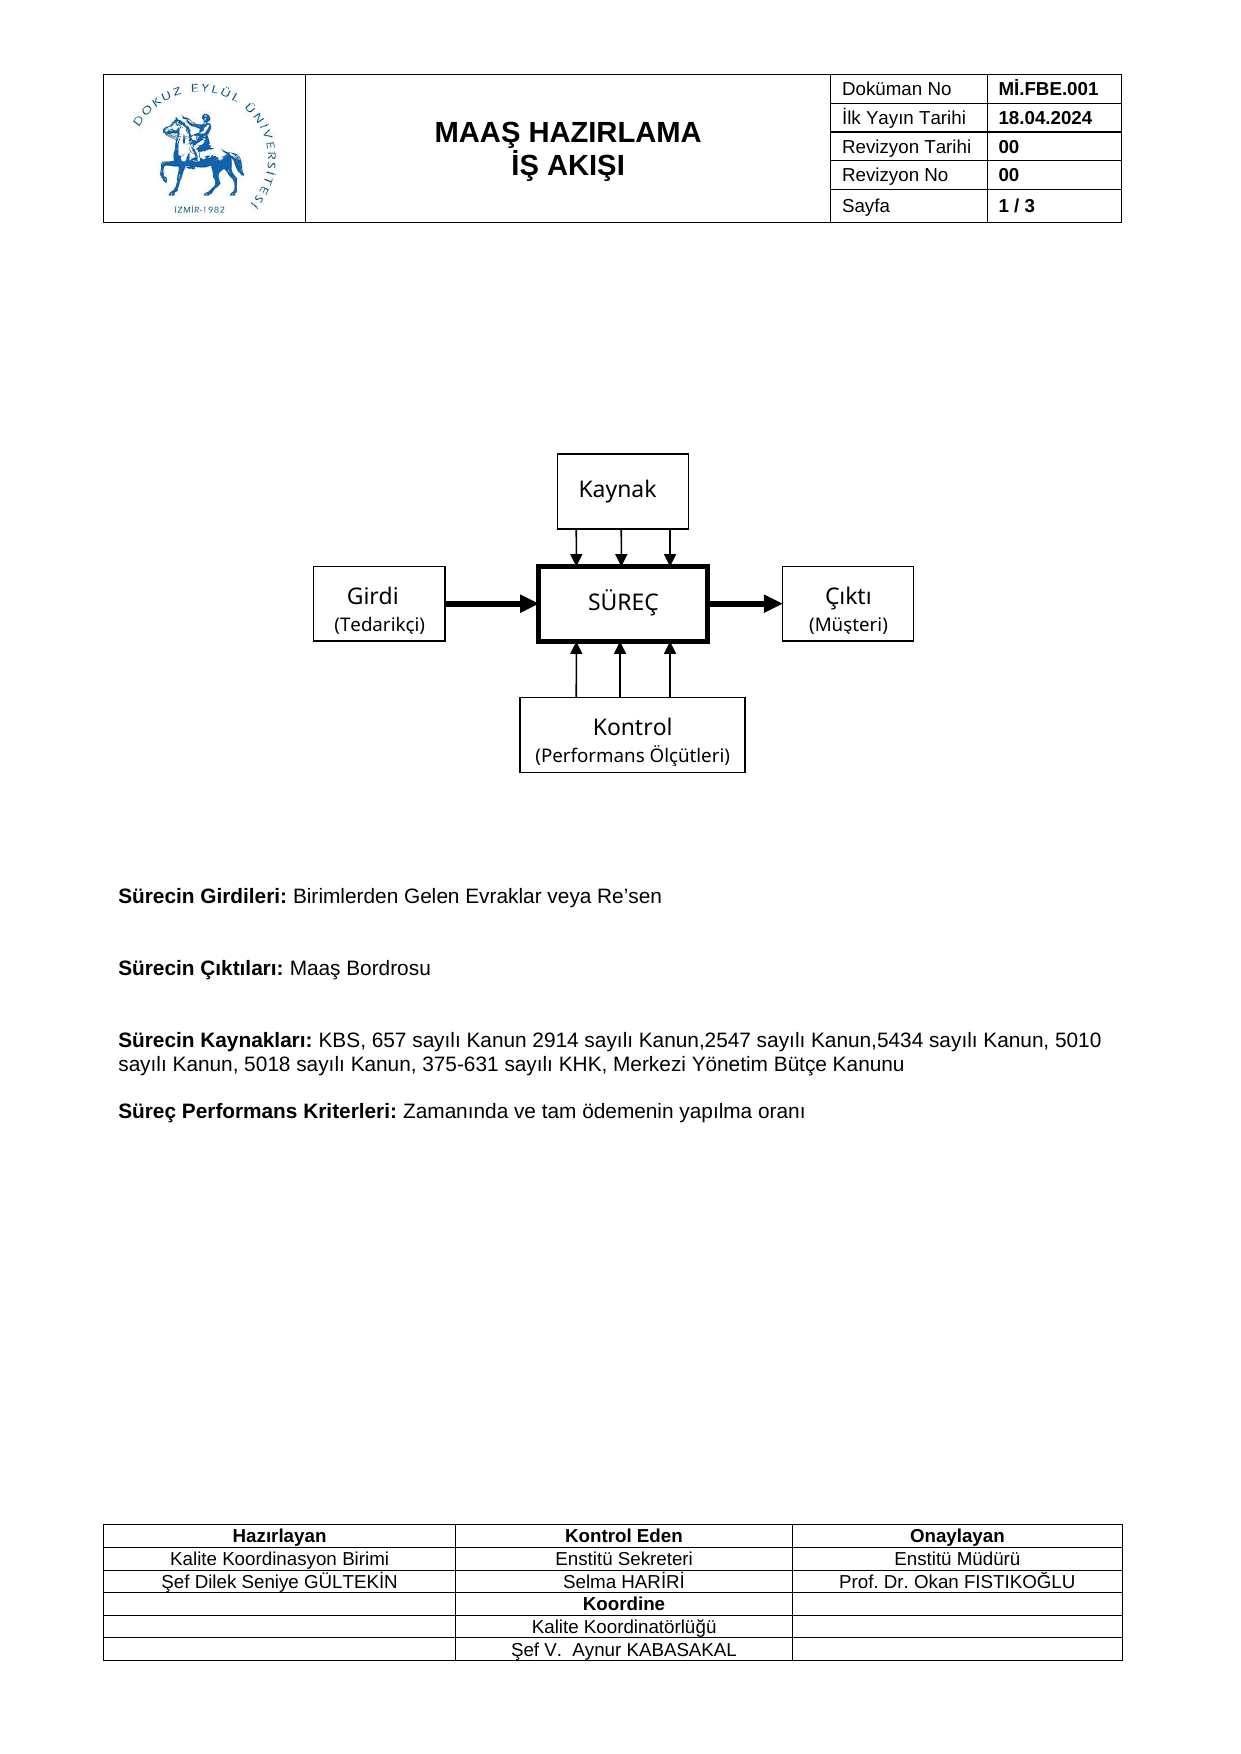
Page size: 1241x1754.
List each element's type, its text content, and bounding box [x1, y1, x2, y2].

picture [129, 75, 280, 222]
text Sürecin Çıktıları: Maaş Bordrosu [118, 956, 1122, 979]
text Sürecin Kaynakları: KBS, 657 sayılı Kanun 2914 sayılı Kanun,2547 sayılı Kanun,5434 sayılı Kanun, 5010 sayılı Kanun, 5018 sayılı Kanun, 375-631 sayılı KHK, Merkezi Yönetim Bütçe Kanunu [118, 1027, 1122, 1075]
text Sürecin Girdileri: Birimlerden Gelen Evraklar veya Re’sen [118, 884, 1122, 908]
text Süreç Performans Kriterleri: Zamanında ve tam ödemenin yapılma oranı [118, 1099, 1122, 1123]
